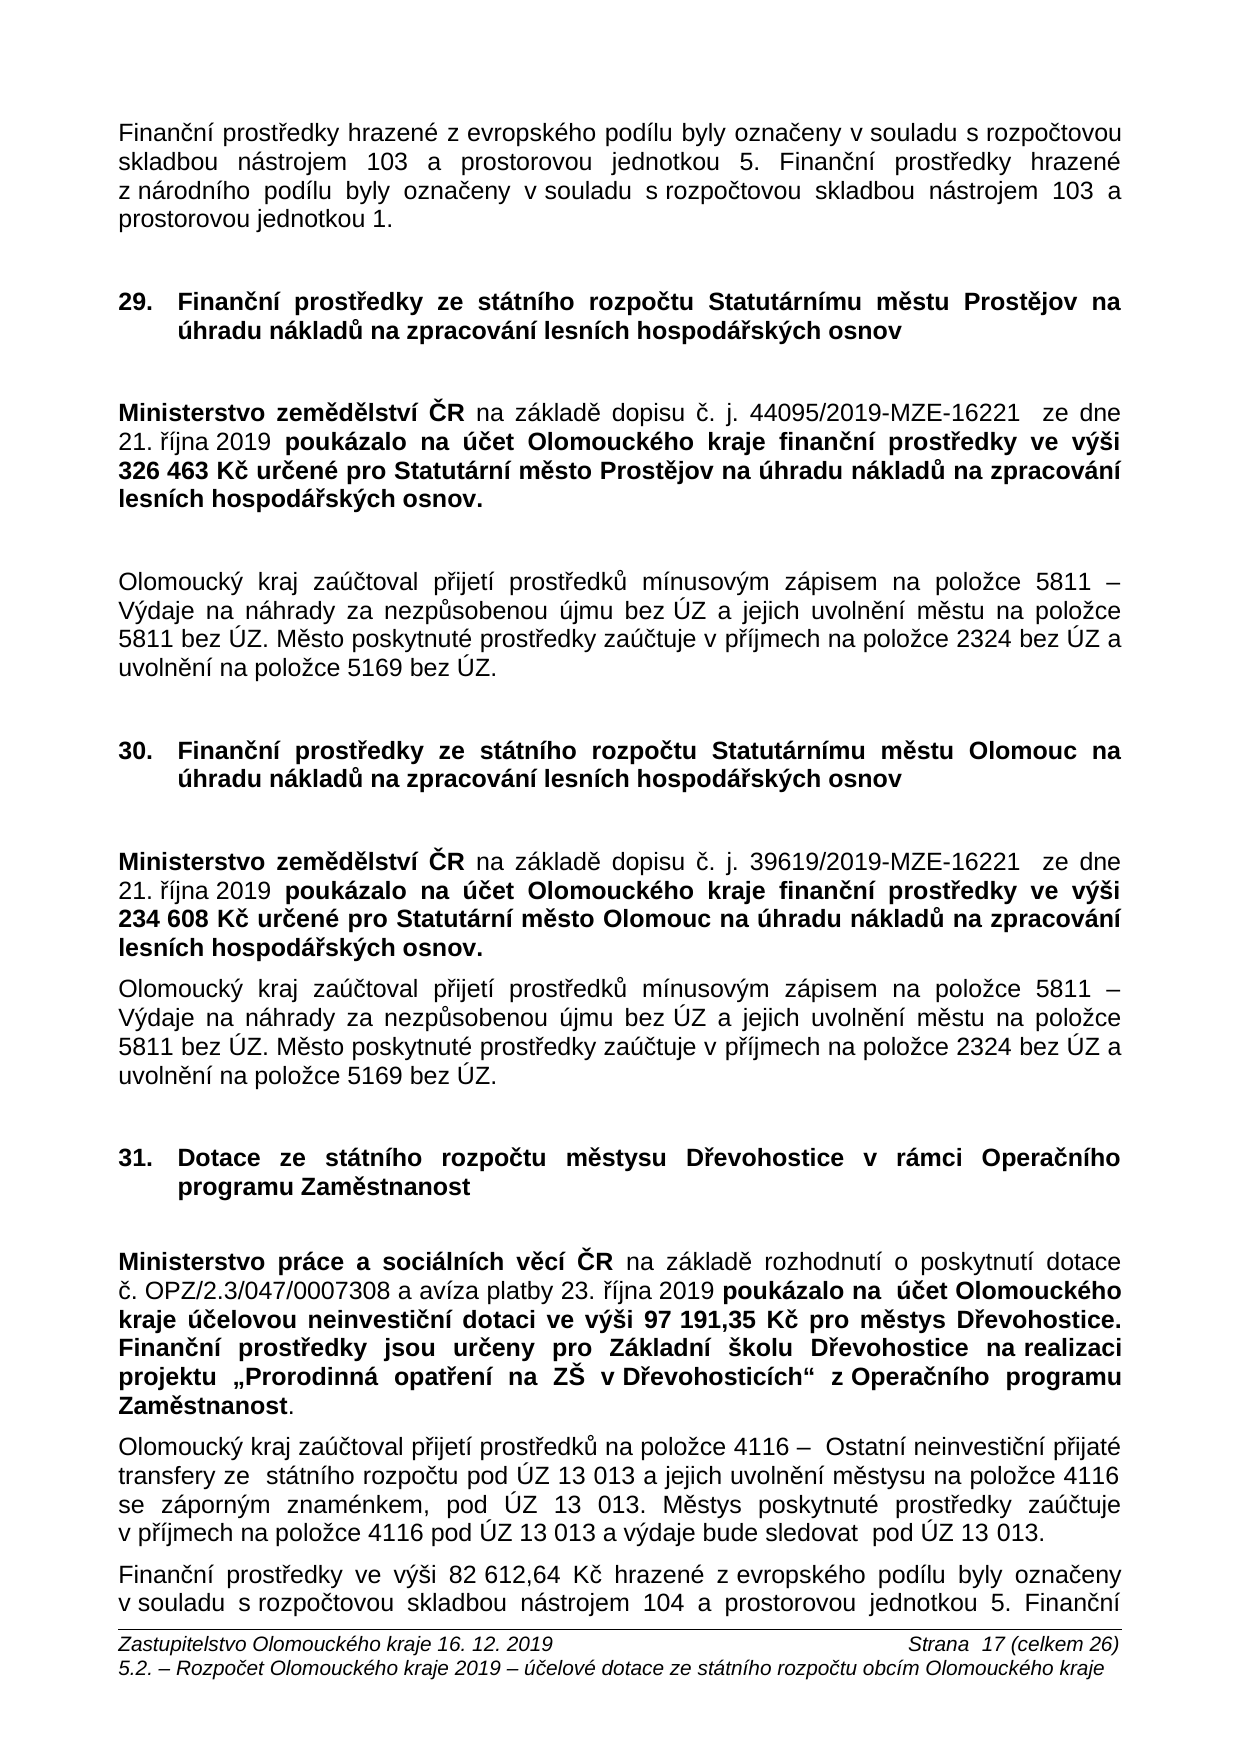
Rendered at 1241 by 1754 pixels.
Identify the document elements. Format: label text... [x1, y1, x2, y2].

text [118, 1560, 1122, 1617]
text Finanční prostředky ze státního rozpočtu Statutárnímu městu Prostějov na úhradu nákladů na zpracování lesních hospodářských osnov [118, 287, 1122, 344]
text Olomoucký kraj zaúčtoval přijetí prostředků mínusovým zápisem na položce 5811 – Výdaje na náhrady za nezpůsobenou újmu bez ÚZ a jejich uvolnění městu na položce 5811 bez ÚZ. Město poskytnuté prostředky zaúčtuje v příjmech na položce 2324 bez ÚZ a uvolnění na položce 5169 bez ÚZ. [118, 567, 1122, 682]
text Olomoucký kraj zaúčtoval přijetí prostředků na položce 4116 – Ostatní neinvestiční přijaté transfery ze státního rozpočtu pod ÚZ 13 013 a jejich uvolnění městysu na položce 4116 se záporným znaménkem, pod ÚZ 13 013. Městys poskytnuté prostředky zaúčtuje v příjmech na položce 4116 pod ÚZ 13 013 a výdaje bude sledovat pod ÚZ 13 013. [118, 1432, 1122, 1547]
text Finanční prostředky ze státního rozpočtu Statutárnímu městu Olomouc na úhradu nákladů na zpracování lesních hospodářských osnov [118, 736, 1122, 793]
text Ministerstvo zemědělství ČR na základě dopisu č. j. 44095/2019-MZE-16221 ze dne 21. října 2019 poukázalo na účet Olomouckého kraje finanční prostředky ve výši 326 463 Kč určené pro Statutární město Prostějov na úhradu nákladů na zpracování lesních hospodářských osnov. [118, 398, 1122, 513]
text Dotace ze státního rozpočtu městysu Dřevohostice v rámci Operačního programu Zaměstnanost [118, 1143, 1122, 1201]
text Olomoucký kraj zaúčtoval přijetí prostředků mínusovým zápisem na položce 5811 – Výdaje na náhrady za nezpůsobenou újmu bez ÚZ a jejich uvolnění městu na položce 5811 bez ÚZ. Město poskytnuté prostředky zaúčtuje v příjmech na položce 2324 bez ÚZ a uvolnění na položce 5169 bez ÚZ. [118, 974, 1122, 1089]
text Ministerstvo práce a sociálních věcí ČR na základě rozhodnutí o poskytnutí dotace č. OPZ/2.3/047/0007308 a avíza platby 23. října 2019 poukázalo na účet Olomouckého kraje účelovou neinvestiční dotaci ve výši 97 191,35 Kč pro městys Dřevohostice. Finanční prostředky jsou určeny pro Základní školu Dřevohostice na realizaci projektu „Prorodinná opatření na ZŠ v Dřevohosticích“ z Operačního programu Zaměstnanost. [118, 1247, 1122, 1420]
text Ministerstvo zemědělství ČR na základě dopisu č. j. 39619/2019-MZE-16221 ze dne 21. října 2019 poukázalo na účet Olomouckého kraje finanční prostředky ve výši 234 608 Kč určené pro Statutární město Olomouc na úhradu nákladů na zpracování lesních hospodářských osnov. [118, 847, 1122, 962]
text Finanční prostředky hrazené z evropského podílu byly označeny v souladu s rozpočtovou skladbou nástrojem 103 a prostorovou jednotkou 5. Finanční prostředky hrazené z národního podílu byly označeny v souladu s rozpočtovou skladbou nástrojem 103 a prostorovou jednotkou 1. [118, 118, 1122, 233]
